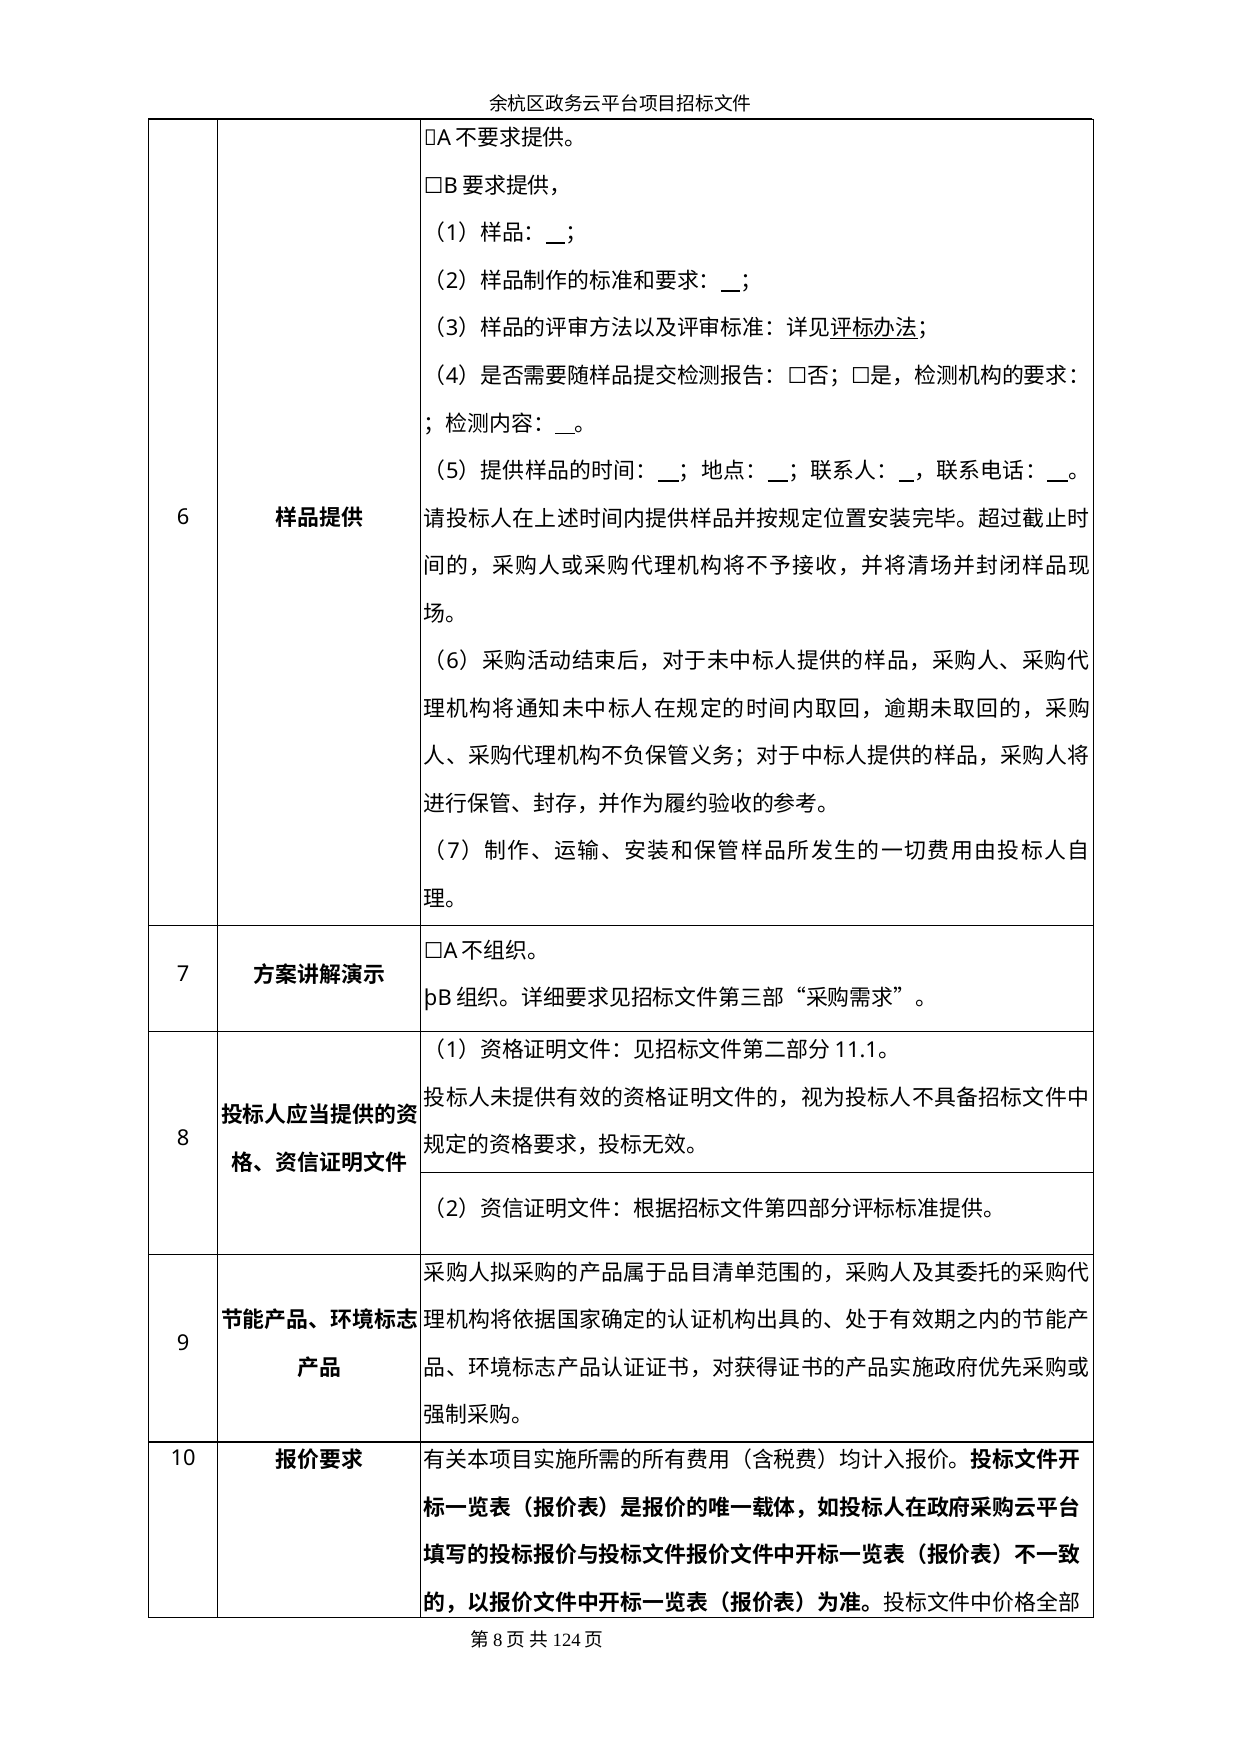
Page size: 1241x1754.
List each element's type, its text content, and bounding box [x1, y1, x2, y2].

table_cell 7 [149, 926, 217, 1031]
table_cell （2）资信证明文件：根据招标文件第四部分评标标准提供。 [421, 1173, 1093, 1254]
table_cell 9 [149, 1255, 217, 1441]
table_cell （1）资格证明文件：见招标文件第二部分11.1。 投标人未提供有效的资格证明文件的，视为投标人不具备招标文件中规定的资格要求，投标无效。 [421, 1032, 1093, 1172]
table_cell 方案讲解演示 [218, 926, 420, 1031]
table_cell 报价要求 [218, 1443, 420, 1617]
table_cell 节能产品、环境标志产品 [218, 1255, 420, 1441]
table_cell 采购人拟采购的产品属于品目清单范围的，采购人及其委托的采购代理机构将依据国家确定的认证机构出具的、处于有效期之内的节能产品、环境标志产品认证证书，对获得证书的产品实施政府优先采购或强制采购。 [421, 1255, 1093, 1441]
table_cell 8 [149, 1032, 217, 1254]
table_cell 6 [149, 120, 217, 925]
table_cell 投标人应当提供的资格、资信证明文件 [218, 1032, 420, 1254]
table_cell A不要求提供。 B要求提供， （1）样品： ； （2）样品制作的标准和要求： ； （3）样品的评审方法以及评审标准：详见评标办法； （4）是否需要随样品提交检测报告：否；是，检测机构的要求： ；检测内容： 。 （5）提供样品的时间： ；地点： ；联系人： ，联系电话： 。请投标人在上述时间内提供样品并按规定位置安装完毕。超过截止时间的，采购人或采购代理机构将不予接收，并将清场并封闭样品现场。 （6）采购活动结束后，对于未中标人提供的样品，采购人、采购代理机构将通知未中标人在规定的时间内取回，逾期未取回的，采购人、采购代理机构不负保管义务；对于中标人提供的样品，采购人将进行保管、封存，并作为履约验收的参考。 （7）制作、运输、安装和保管样品所发生的一切费用由投标人自理。 [421, 120, 1093, 925]
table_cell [421, 1443, 1093, 1617]
table_cell A不组织。 B组织。详细要求见招标文件第三部“采购需求”。 [421, 926, 1093, 1031]
table_cell 样品提供 [218, 120, 420, 925]
table_cell 10 [149, 1443, 217, 1617]
